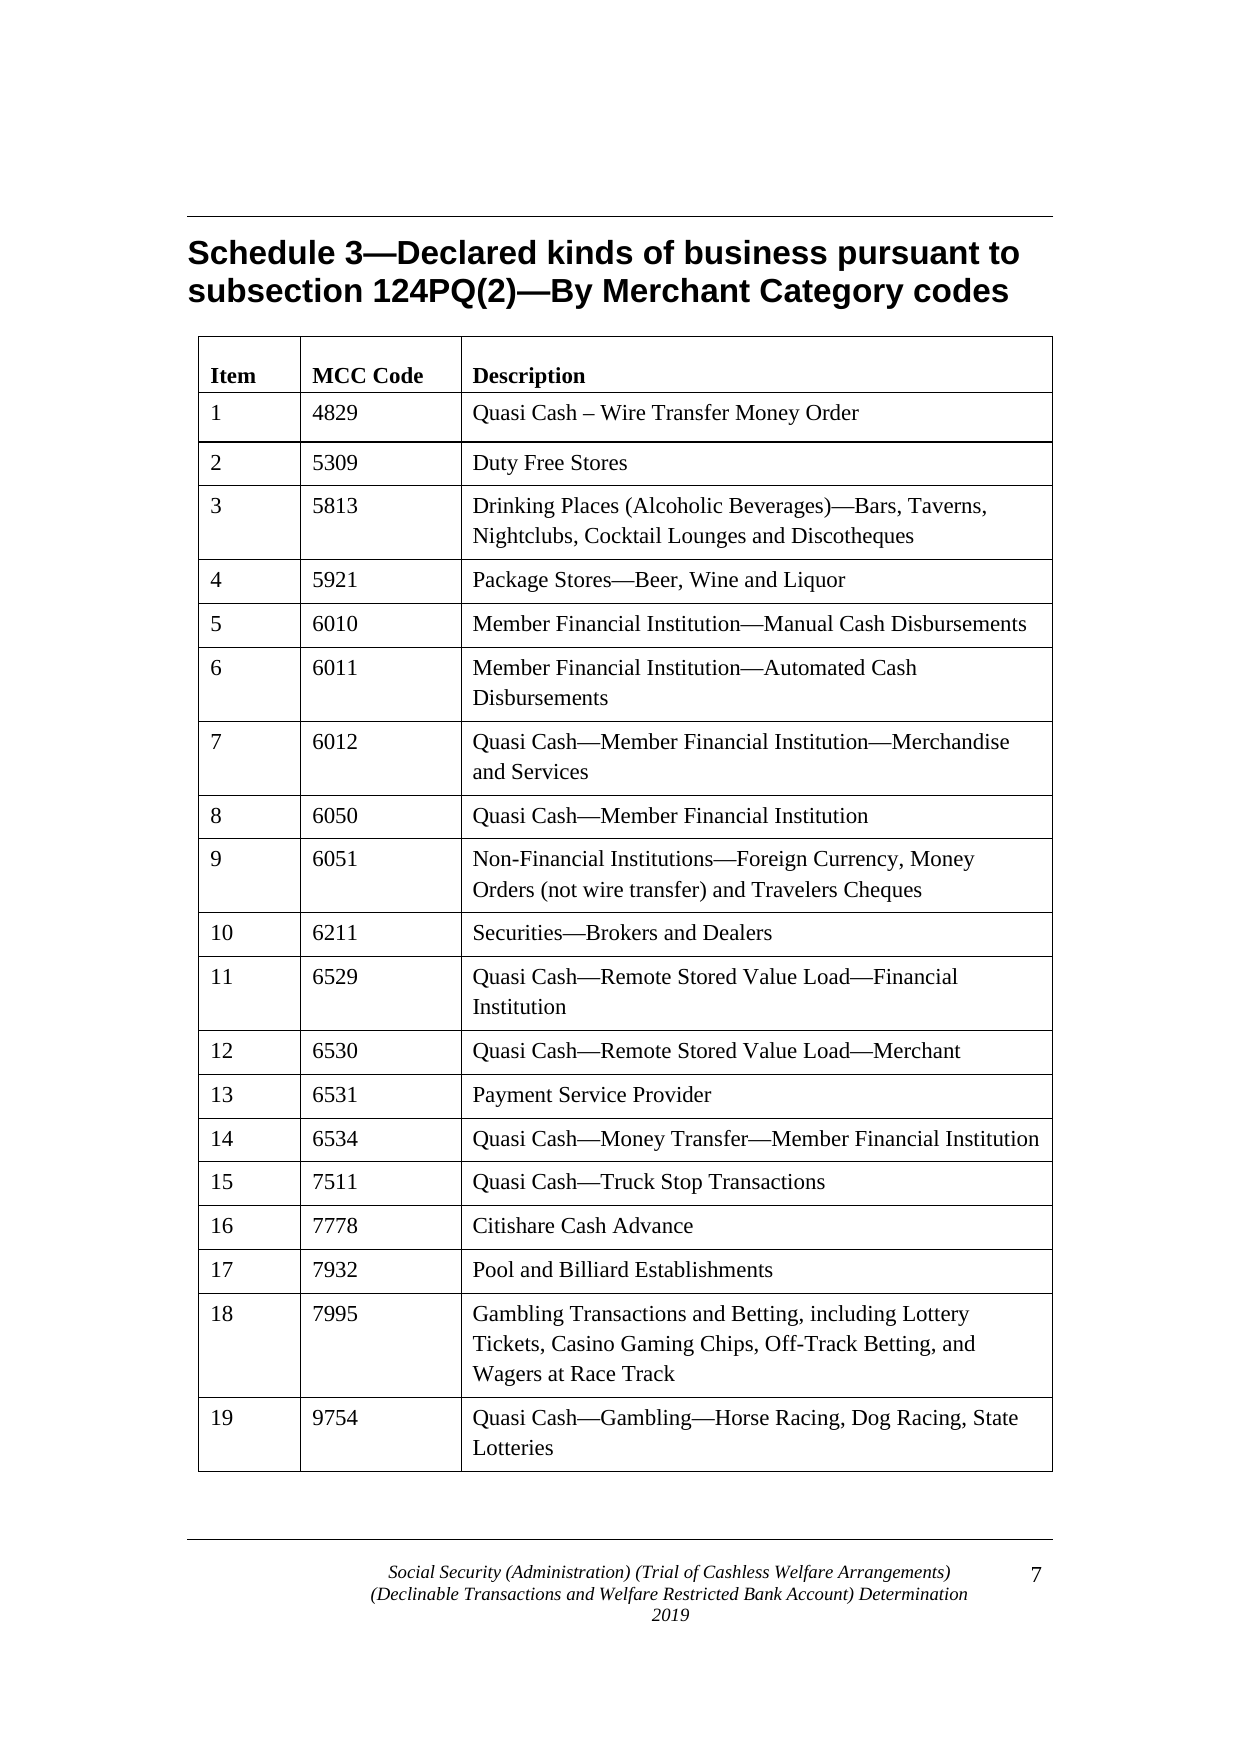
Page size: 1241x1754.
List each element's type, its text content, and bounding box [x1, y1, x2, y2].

table_cell Quasi Cash—Member Financial Institution—Merchandise and Services [462, 722, 1052, 794]
table_cell Quasi Cash—Truck Stop Transactions [462, 1162, 1052, 1205]
table_cell 6530 [301, 1031, 461, 1074]
table_cell 11 [199, 957, 300, 1030]
table_cell 8 [199, 796, 300, 838]
table_cell 6534 [301, 1119, 461, 1161]
table_cell 7995 [301, 1294, 461, 1397]
table_cell 19 [199, 1398, 300, 1471]
table_cell 7 [199, 722, 300, 794]
table_cell 6 [199, 648, 300, 721]
table_cell 6011 [301, 648, 461, 721]
table_cell 9 [199, 839, 300, 912]
table_cell Pool and Billiard Establishments [462, 1250, 1052, 1292]
table_cell 4 [199, 560, 300, 603]
table_cell 4829 [301, 393, 461, 441]
table_cell 6050 [301, 796, 461, 838]
table_cell 6531 [301, 1075, 461, 1117]
table_cell Quasi Cash—Gambling—Horse Racing, Dog Racing, State Lotteries [462, 1398, 1052, 1471]
table_cell 5 [199, 604, 300, 647]
table_cell 16 [199, 1206, 300, 1249]
table_cell 15 [199, 1162, 300, 1205]
table_cell Securities—Brokers and Dealers [462, 913, 1052, 956]
table_cell 5921 [301, 560, 461, 603]
table_cell Quasi Cash—Money Transfer—Member Financial Institution [462, 1119, 1052, 1161]
table_cell Package Stores—Beer, Wine and Liquor [462, 560, 1052, 603]
table_cell 1 [199, 393, 300, 441]
table_cell Payment Service Provider [462, 1075, 1052, 1117]
table_cell 6529 [301, 957, 461, 1030]
table_cell 3 [199, 486, 300, 559]
table_cell 12 [199, 1031, 300, 1074]
table_cell 5813 [301, 486, 461, 559]
text Schedule 3—Declared kinds of business pursuant to subsection 124PQ(2)—By Merchant Category codes [187, 233, 1053, 309]
table_cell 7511 [301, 1162, 461, 1205]
table_cell 6211 [301, 913, 461, 956]
table_cell 5309 [301, 443, 461, 485]
table_cell Member Financial Institution—Manual Cash Disbursements [462, 604, 1052, 647]
table_cell 7932 [301, 1250, 461, 1292]
table_cell 14 [199, 1119, 300, 1161]
table_cell Quasi Cash – Wire Transfer Money Order [462, 393, 1052, 441]
table_header Item [199, 337, 300, 392]
table_cell 6010 [301, 604, 461, 647]
table_cell Member Financial Institution—Automated Cash Disbursements [462, 648, 1052, 721]
table_cell 9754 [301, 1398, 461, 1471]
table_cell 7778 [301, 1206, 461, 1249]
table_cell Non-Financial Institutions—Foreign Currency, Money Orders (not wire transfer) and Travelers Cheques [462, 839, 1052, 912]
table_cell Gambling Transactions and Betting, including Lottery Tickets, Casino Gaming Chips, Off-Track Betting, and Wagers at Race Track [462, 1294, 1052, 1397]
table_cell 6051 [301, 839, 461, 912]
table_cell Citishare Cash Advance [462, 1206, 1052, 1249]
table_cell 18 [199, 1294, 300, 1397]
table_cell 6012 [301, 722, 461, 794]
table_cell Quasi Cash—Remote Stored Value Load—Financial Institution [462, 957, 1052, 1030]
table_header Description [462, 337, 1052, 392]
table_cell 17 [199, 1250, 300, 1292]
table_header MCC Code [301, 337, 461, 392]
table_cell 13 [199, 1075, 300, 1117]
table_cell Quasi Cash—Member Financial Institution [462, 796, 1052, 838]
table_cell 2 [199, 443, 300, 485]
table_cell 10 [199, 913, 300, 956]
table_cell Duty Free Stores [462, 443, 1052, 485]
table_cell Quasi Cash—Remote Stored Value Load—Merchant [462, 1031, 1052, 1074]
table_cell Drinking Places (Alcoholic Beverages)—Bars, Taverns, Nightclubs, Cocktail Lounges and Discotheques [462, 486, 1052, 559]
